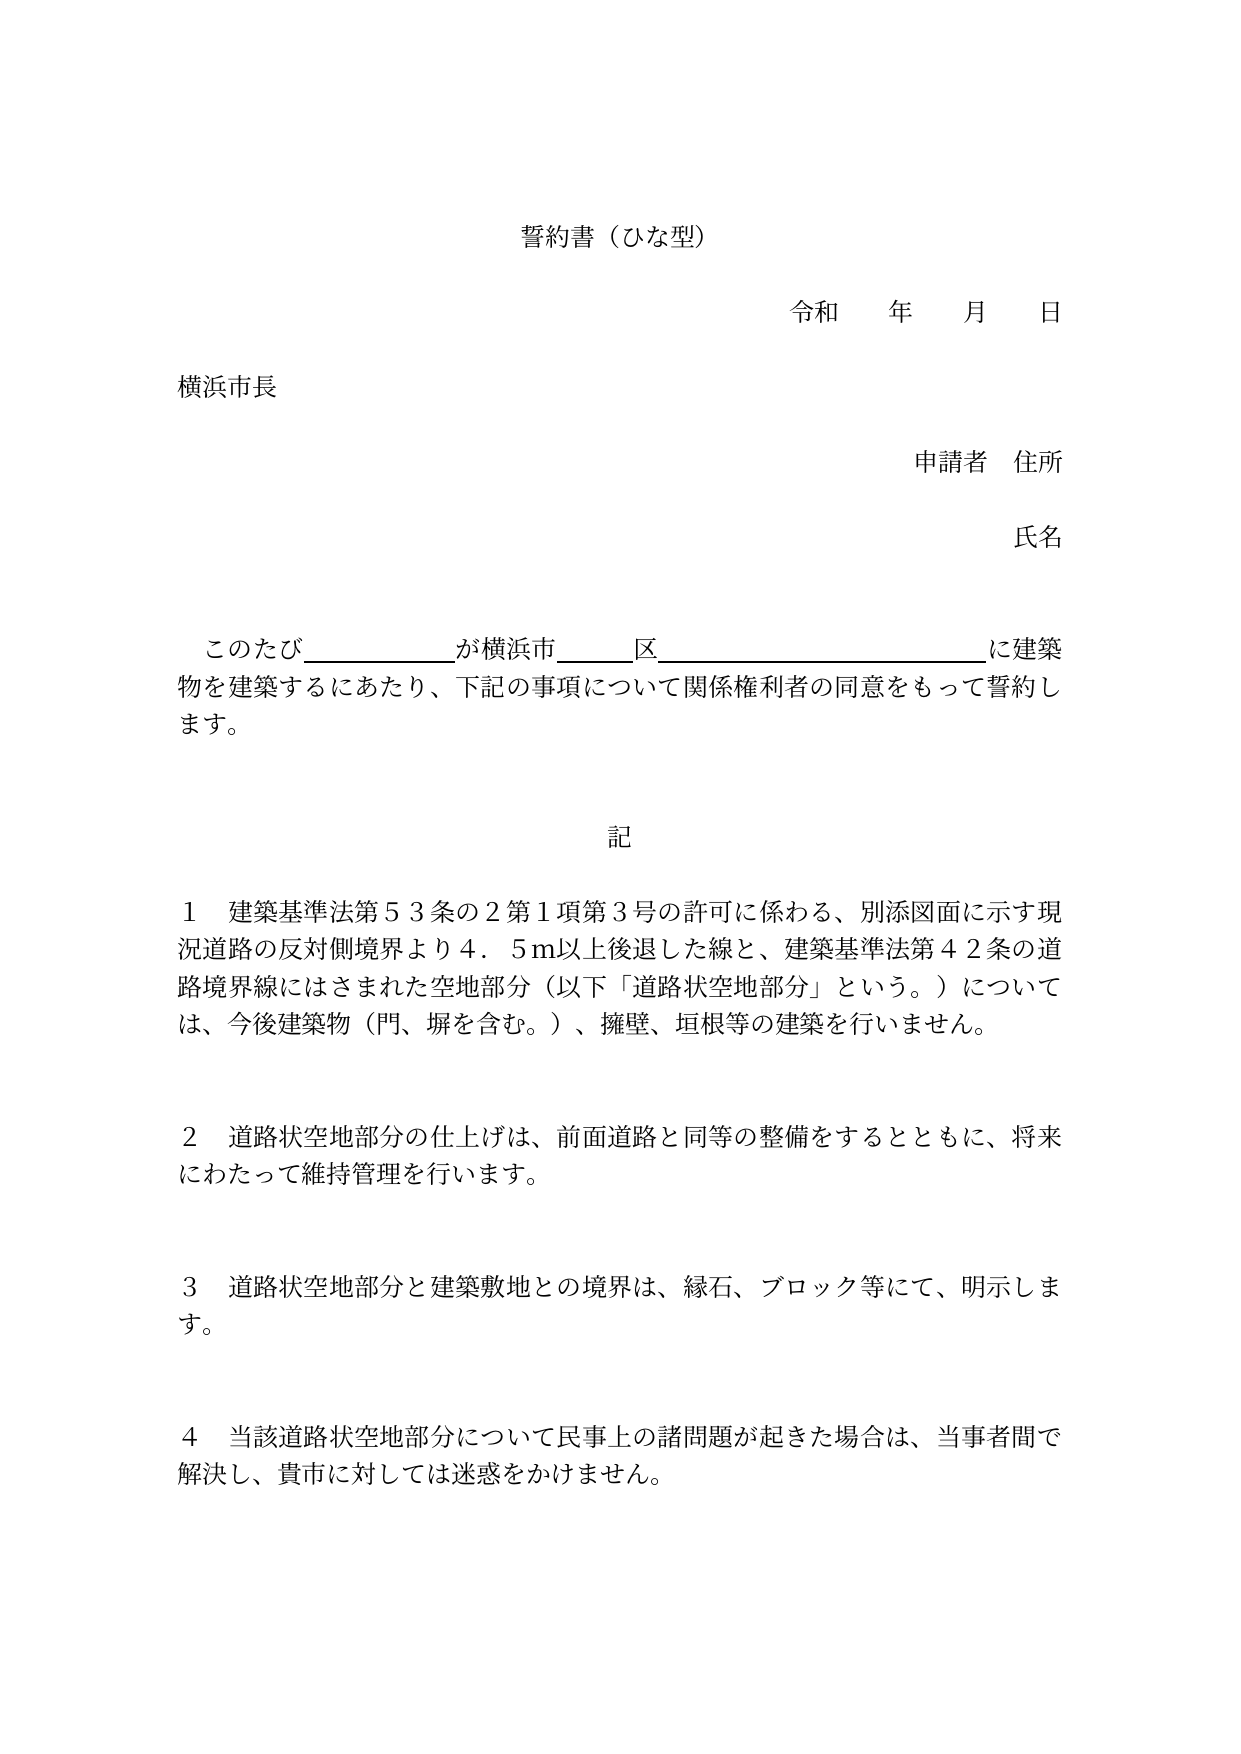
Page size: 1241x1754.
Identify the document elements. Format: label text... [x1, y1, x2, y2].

text 令和 年 月 日 [177, 292, 1063, 329]
text ４ 当該道路状空地部分について民事上の諸問題が起きた場合は、当事者間で解決し、貴市に対しては迷惑をかけません。 [177, 1417, 1063, 1492]
text このたび が 区 に建築物を建築するにあたり、下記の事項について関係権利者の同意をもって誓約します。 [177, 629, 1063, 742]
text ３ 道路状空地部分と建築敷地との境界は、縁石、ブロック等にて、明示します。 [177, 1267, 1063, 1342]
text 申請者 住所 [177, 442, 1063, 479]
text １ 建築基準法第５３条の２第１項第３号の許可に係わる、別添図面に示す現況道路の反対側境界より４．５ｍ以上後退した線と、建築基準法第４２条の道路境界線にはさまれた空地部分（以下「道路状空地部分」という。）については、今後建築物（門、塀を含む。）、擁壁、垣根等の建築を行いません。 [177, 892, 1063, 1042]
text 氏名 [177, 517, 1063, 554]
text 記 [177, 817, 1063, 854]
text ２ 道路状空地部分の仕上げは、前面道路と同等の整備をするとともに、将来にわたって維持管理を行います。 [177, 1117, 1063, 1192]
text 誓約書（ひな型） [177, 217, 1063, 254]
text 長 [177, 367, 1063, 404]
